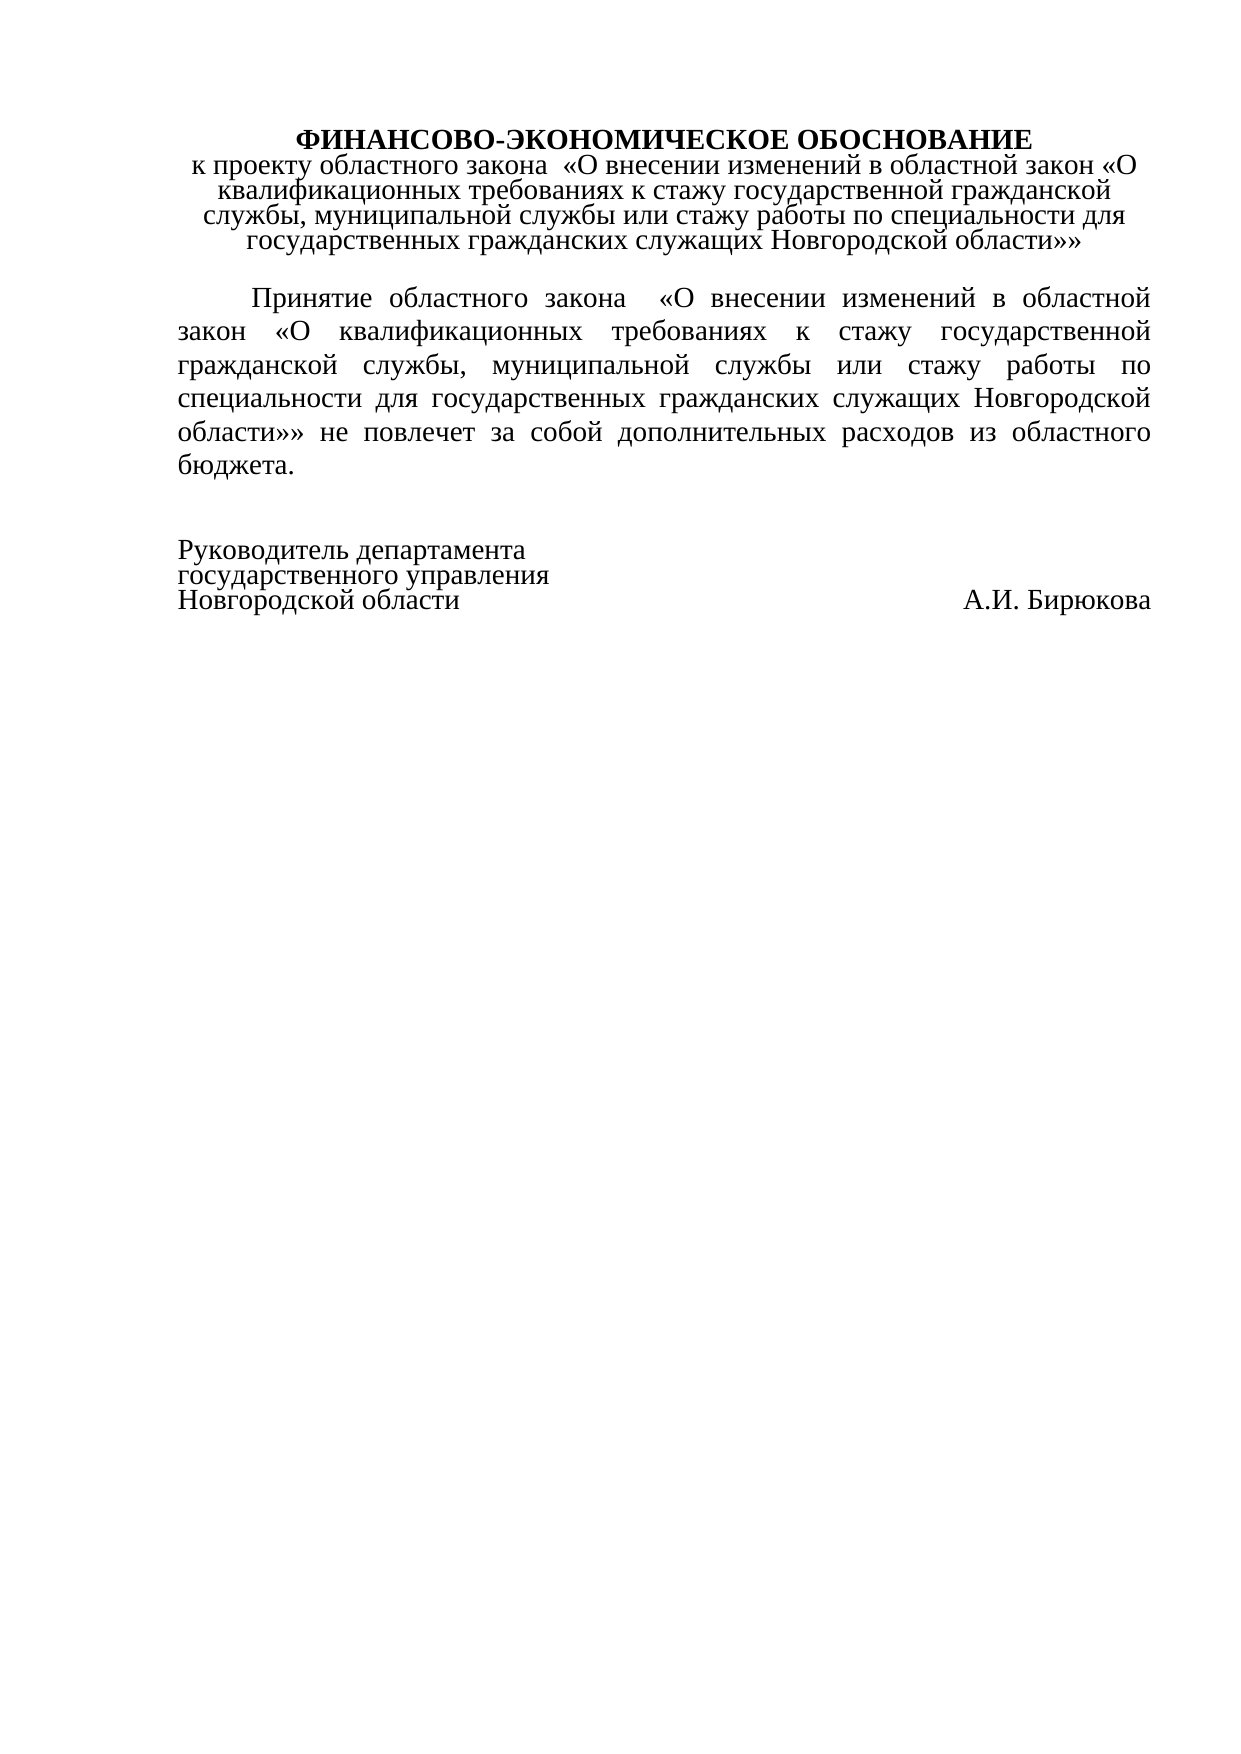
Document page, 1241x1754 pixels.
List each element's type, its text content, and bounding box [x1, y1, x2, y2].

text к проекту областного закона «О внесении изменений в областной закон «О квалификационных требованиях к стажу государственной гражданской службы, муниципальной службы или стажу работы по специальности для государственных гражданских служащих Новгородской области»» [177, 155, 1152, 255]
text Принятие областного закона «О внесении изменений в областной закон «О квалификационных требованиях к стажу государственной гражданской службы, муниципальной службы или стажу работы по специальности для государственных гражданских служащих Новгородской области»» не повлечет за собой дополнительных расходов из областного бюджета. [177, 280, 1152, 481]
text Новгородской области А.И. Бирюкова [177, 589, 1152, 614]
text ФИНАНСОВО-ЭКОНОМИЧЕСКОЕ ОБОСНОВАНИЕ [177, 130, 1152, 155]
text государственного управления [177, 564, 1152, 589]
text Руководитель департамента [177, 539, 1152, 564]
